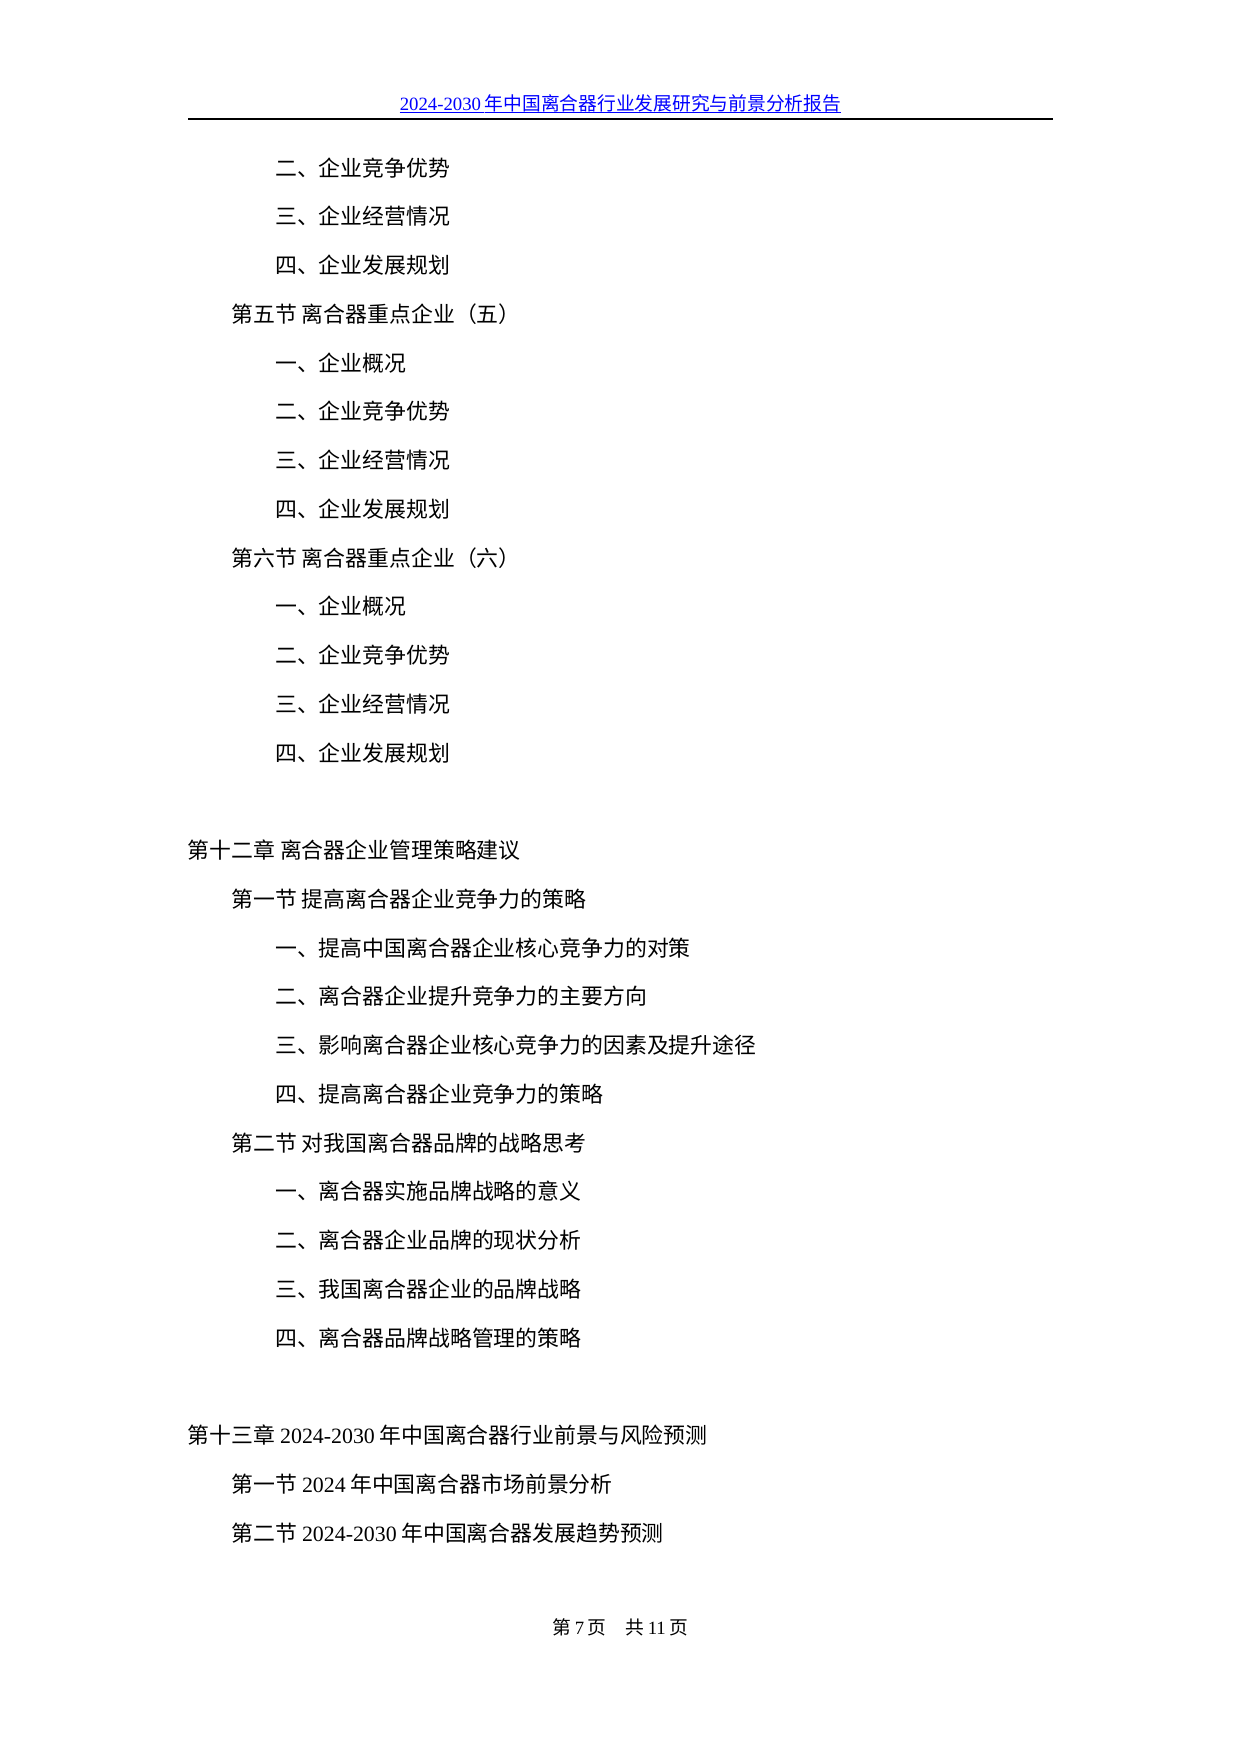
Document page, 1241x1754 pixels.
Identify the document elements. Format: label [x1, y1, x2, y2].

text [187, 150, 1053, 1548]
